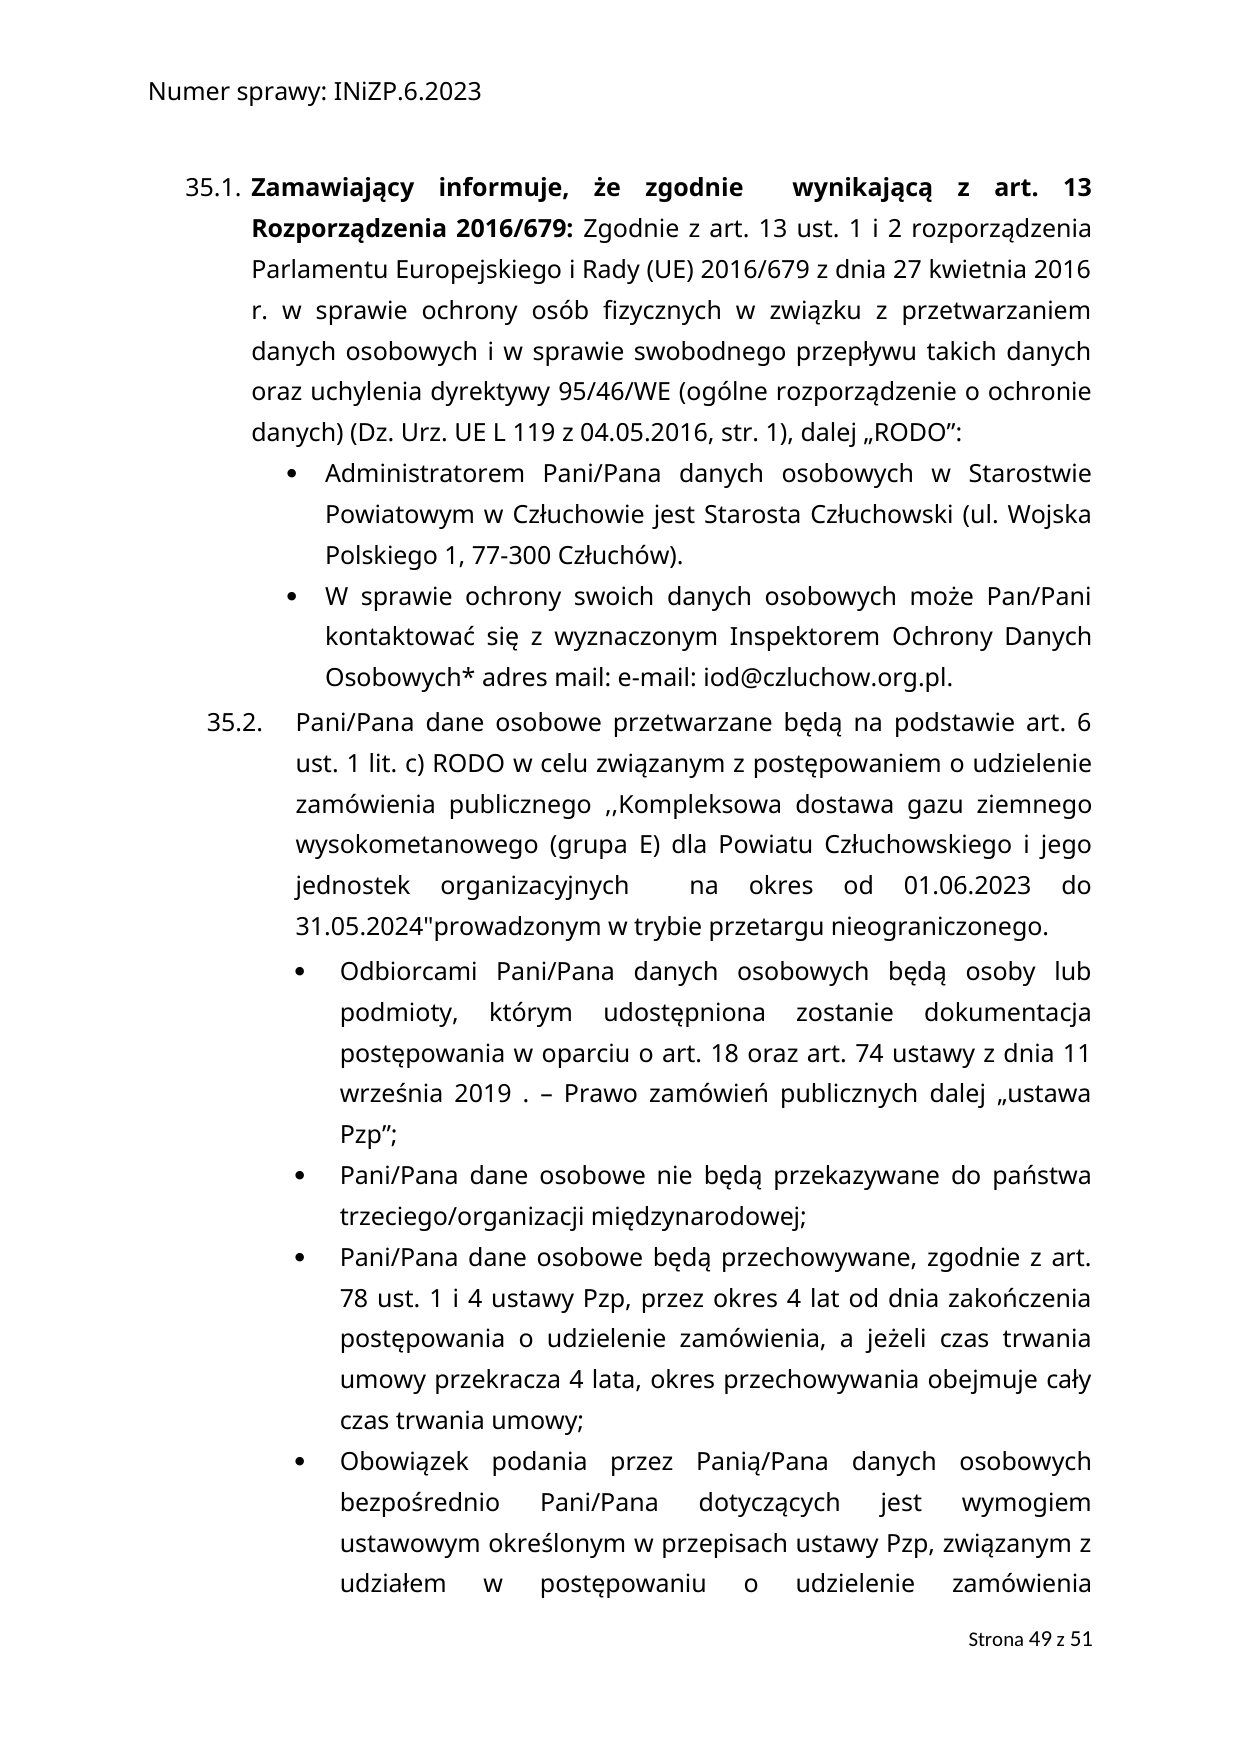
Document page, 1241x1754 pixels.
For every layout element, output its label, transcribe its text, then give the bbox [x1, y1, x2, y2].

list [295, 1444, 1093, 1600]
list Odbiorcami Pani/Pana danych osobowych będą osoby lub podmioty, którym udostępniona zostanie dokumentacja postępowania w oparciu o art. 18 oraz art. 74 ustawy z dnia 11 września 2019 . – Prawo zamówień publicznych dalej „ustawa Pzp”; [295, 954, 1093, 1151]
list Pani/Pana dane osobowe będą przechowywane, zgodnie z art. 78 ust. 1 i 4 ustawy Pzp, przez okres 4 lat od dnia zakończenia postępowania o udzielenie zamówienia, a jeżeli czas trwania umowy przekracza 4 lata, okres przechowywania obejmuje cały czas trwania umowy; [295, 1239, 1093, 1437]
list Administratorem Pani/Pana danych osobowych w Starostwie Powiatowym w Człuchowie jest Starosta Człuchowski (ul. Wojska Polskiego 1, 77-300 Człuchów). [287, 456, 1093, 571]
list W sprawie ochrony swoich danych osobowych może Pan/Pani kontaktować się z wyznaczonym Inspektorem Ochrony Danych Osobowych* adres mail: e-mail: iod@czluchow.org.pl. [287, 578, 1093, 694]
list Pani/Pana dane osobowe przetwarzane będą na podstawie art. 6 ust. 1 lit. c) RODO w celu związanym z postępowaniem o udzielenie zamówienia publicznego ,,Kompleksowa dostawa gazu ziemnego wysokometanowego (grupa E) dla Powiatu Człuchowskiego i jego jednostek organizacyjnych na okres od 01.06.2023 do 31.05.2024"prowadzonym w trybie przetargu nieograniczonego. [207, 705, 1093, 943]
list Zamawiający informuje, że zgodnie wynikającą z art. 13 Rozporządzenia 2016/679: Zgodnie z art. 13 ust. 1 i 2 rozporządzenia Parlamentu Europejskiego i Rady (UE) 2016/679 z dnia 27 kwietnia 2016 r. w sprawie ochrony osób fizycznych w związku z przetwarzaniem danych osobowych i w sprawie swobodnego przepływu takich danych oraz uchylenia dyrektywy 95/46/WE (ogólne rozporządzenie o ochronie danych) (Dz. Urz. UE L 119 z 04.05.2016, str. 1), dalej „RODO”: [185, 170, 1093, 449]
list Pani/Pana dane osobowe nie będą przekazywane do państwa trzeciego/organizacji międzynarodowej; [295, 1158, 1093, 1233]
